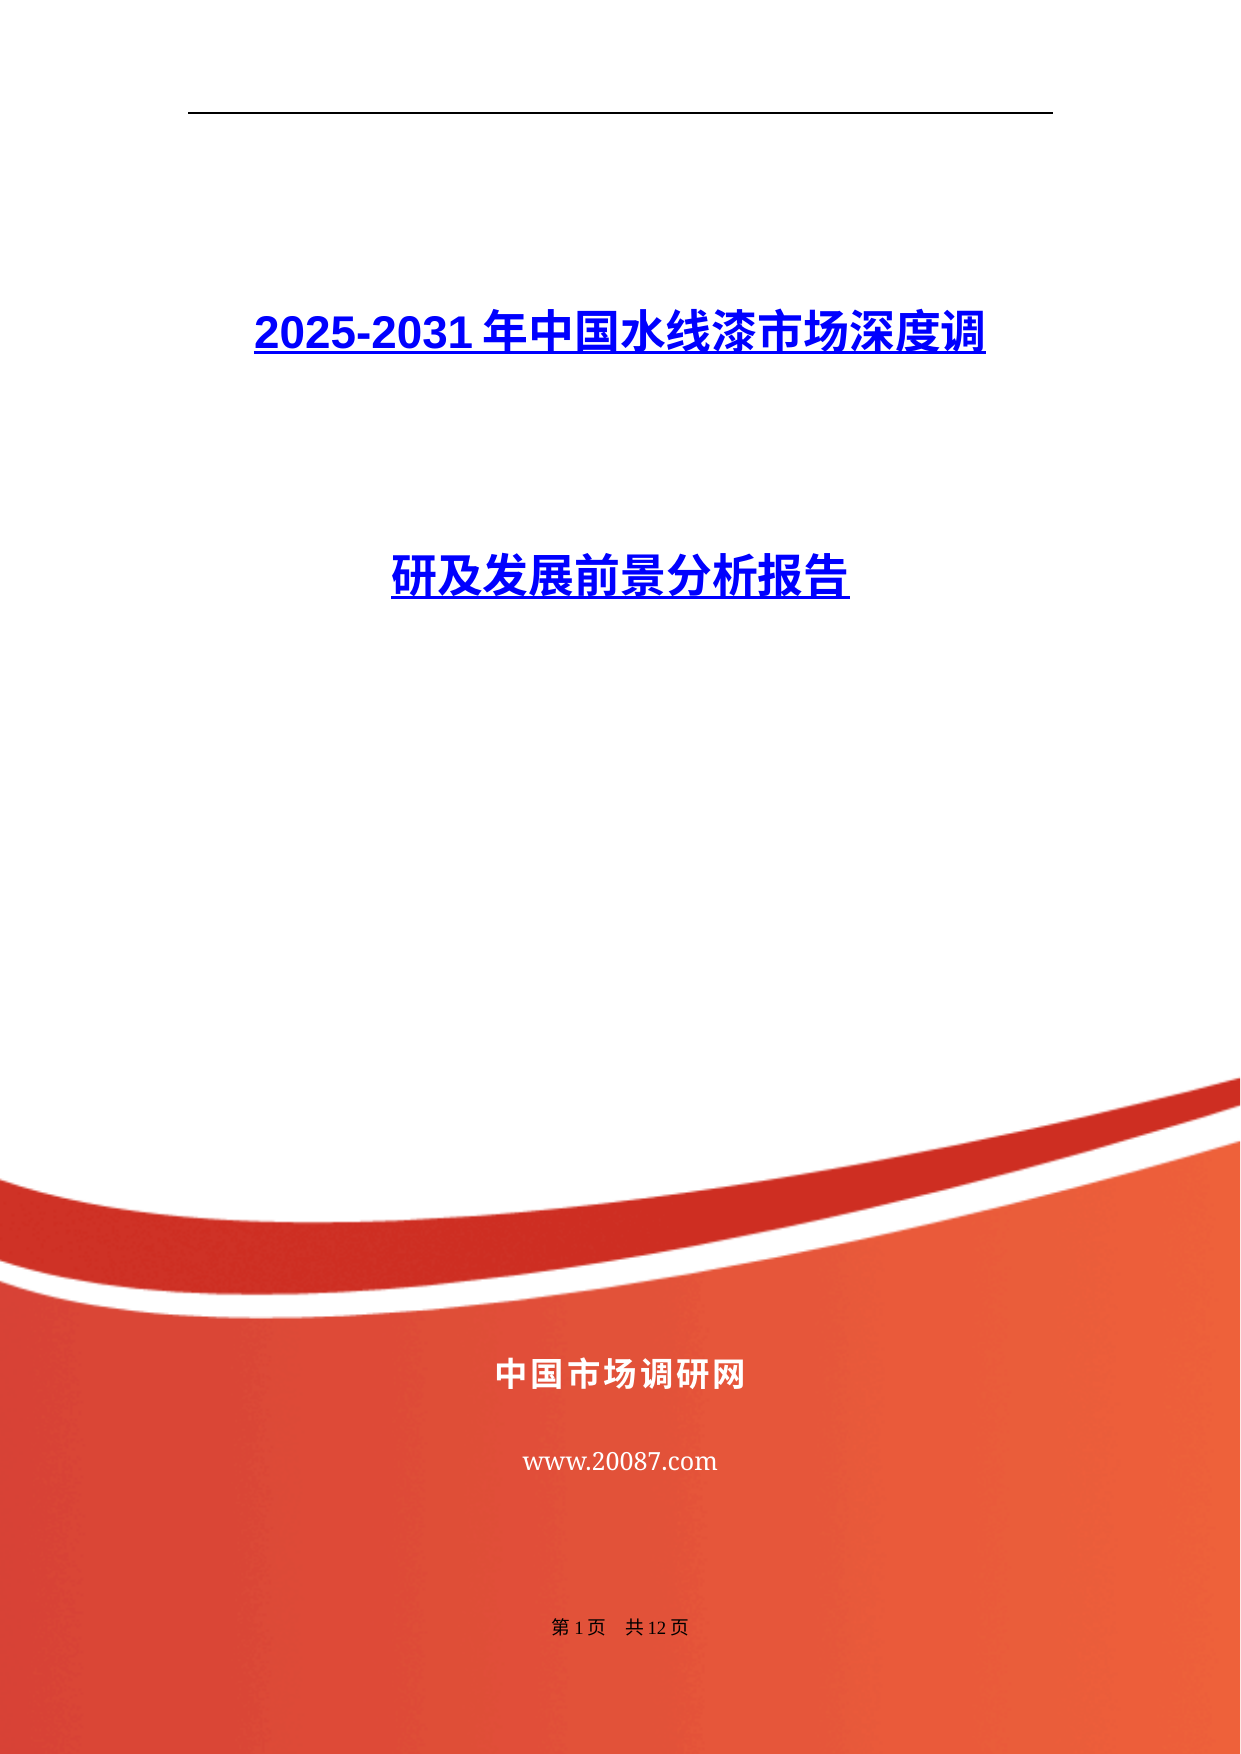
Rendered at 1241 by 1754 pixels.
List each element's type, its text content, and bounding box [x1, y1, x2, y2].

picture [0, 1006, 1241, 1754]
subtitle 中国市场调研网 [187, 1339, 1053, 1404]
text www.20087.com [187, 1428, 1053, 1493]
table_header 2025-2031年中国水线漆市场深度调研及发展前景分析报告 [188, 207, 1053, 773]
